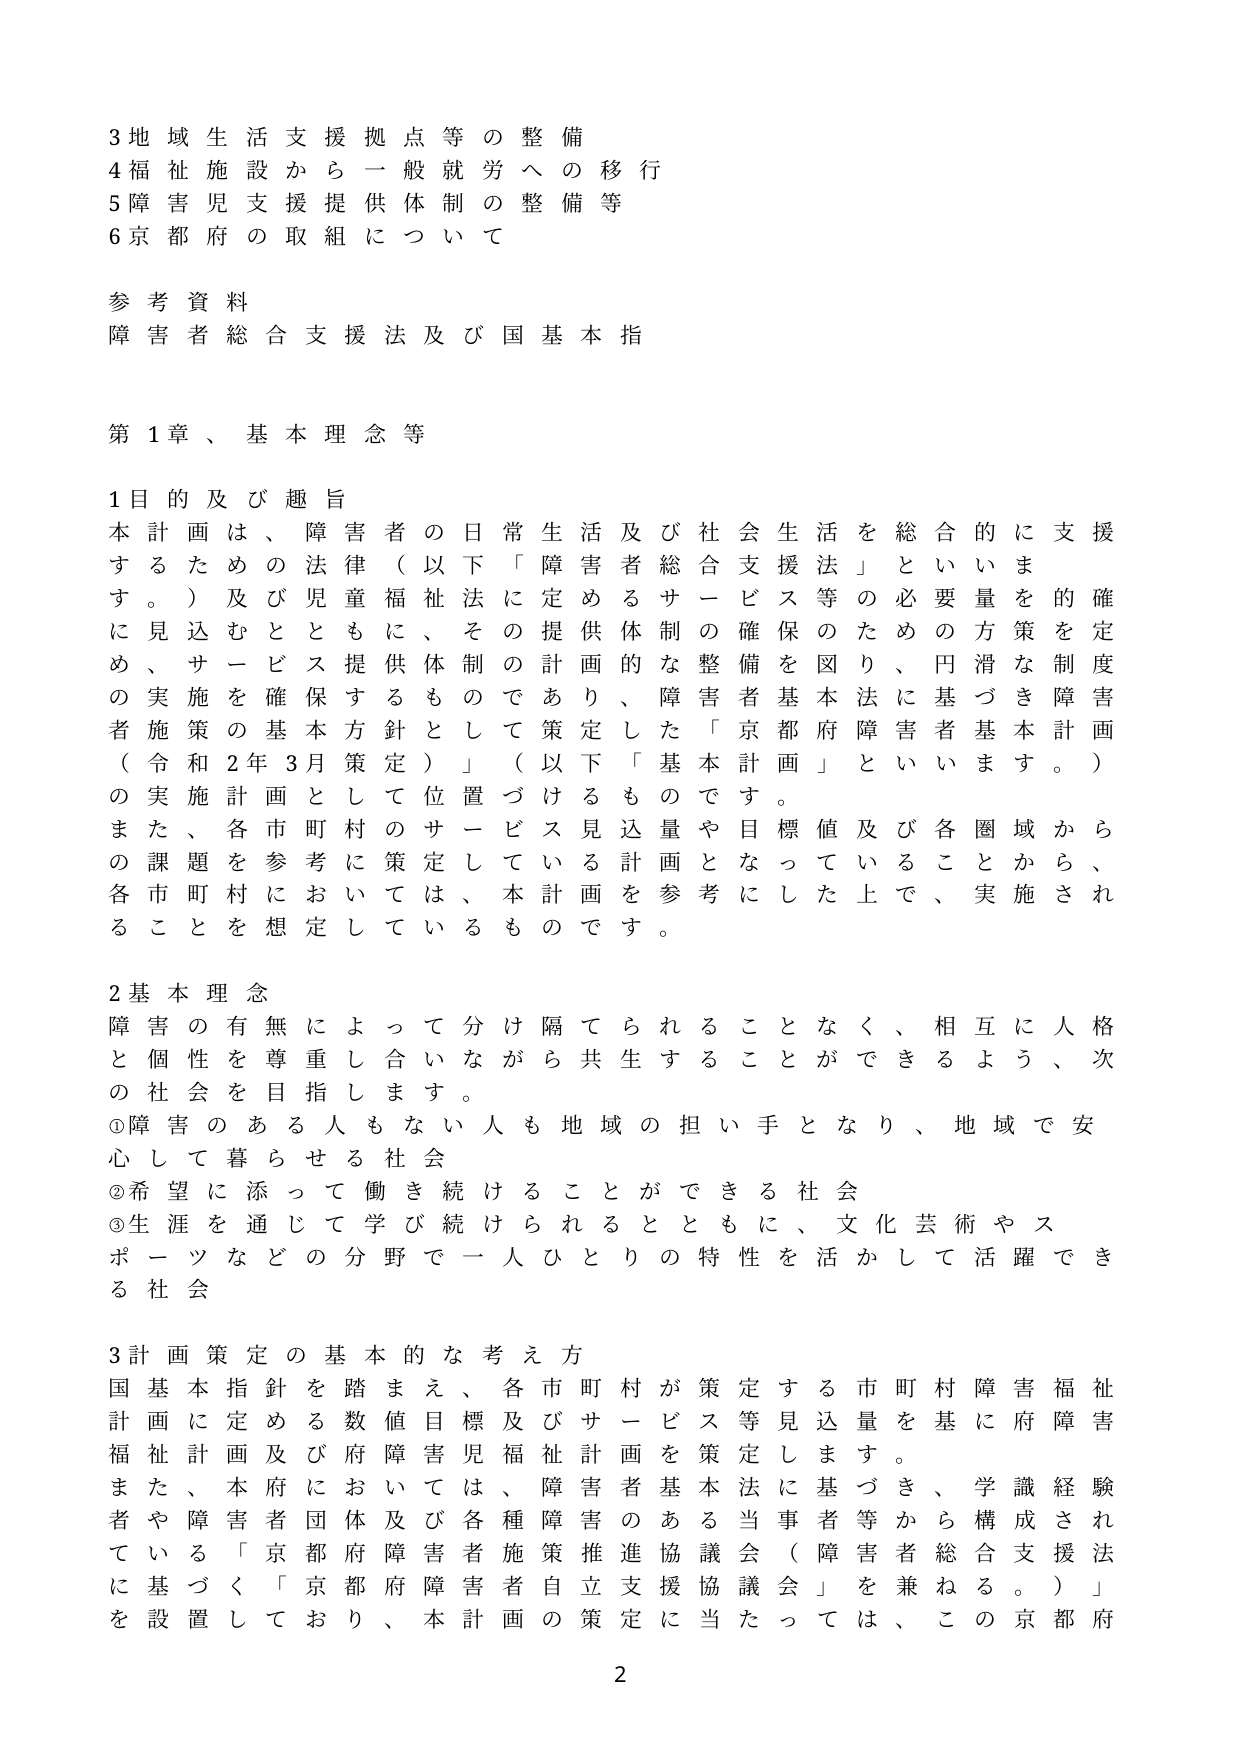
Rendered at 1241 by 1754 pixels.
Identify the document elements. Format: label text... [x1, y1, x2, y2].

text 障害者総合支援法及び国基本指 [108, 317, 1132, 350]
text ③生涯を通じて学び続けられるとともに、文化芸術やスポーツなどの分野で一人ひとりの特性を活かして活躍できる社会 [108, 1206, 1132, 1305]
text 国基本指針を踏まえ、各市町村が策定する市町村障害福祉計画に定める数値目標及びサービス等見込量を基に府障害福祉計画及び府障害児福祉計画を策定します。 [108, 1371, 1132, 1469]
text 3計画策定の基本的な考え方 [108, 1338, 1132, 1371]
text 参考資料 [108, 284, 1132, 317]
text 第1章、基本理念等 [108, 416, 1132, 449]
text 2基本理念 [108, 976, 1132, 1009]
text ②希望に添って働き続けることができる社会 [108, 1173, 1132, 1206]
text 4福祉施設から一般就労への移行 [108, 153, 1132, 186]
text 障害の有無によって分け隔てられることなく、相互に人格と個性を尊重し合いながら共生することができるよう、次の社会を目指します。 [108, 1009, 1132, 1107]
text 3地域生活支援拠点等の整備 [108, 120, 1132, 153]
text 5障害児支援提供体制の整備等 [108, 186, 1132, 219]
text また、各市町村のサービス見込量や目標値及び各圏域からの課題を参考に策定している計画となっていることから、各市町村においては、本計画を参考にした上で、実施されることを想定しているものです。 [108, 811, 1132, 943]
text 本計画は、障害者の日常生活及び社会生活を総合的に支援するための法律（以下「障害者総合支援法」といいます。）及び児童福祉法に定めるサービス等の必要量を的確に見込むとともに、その提供体制の確保のための方策を定め、サービス提供体制の計画的な整備を図り、円滑な制度の実施を確保するものであり、障害者基本法に基づき障害者施策の基本方針として策定した「京都府障害者基本計画（令和2年3月策定）」（以下「基本計画」といいます。）の実施計画として位置づけるものです。 [108, 515, 1132, 811]
text 6京都府の取組について [108, 219, 1132, 252]
text 1目的及び趣旨 [108, 482, 1132, 515]
text ①障害のある人もない人も地域の担い手となり、地域で安心して暮らせる社会 [108, 1107, 1132, 1173]
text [108, 1469, 1132, 1634]
